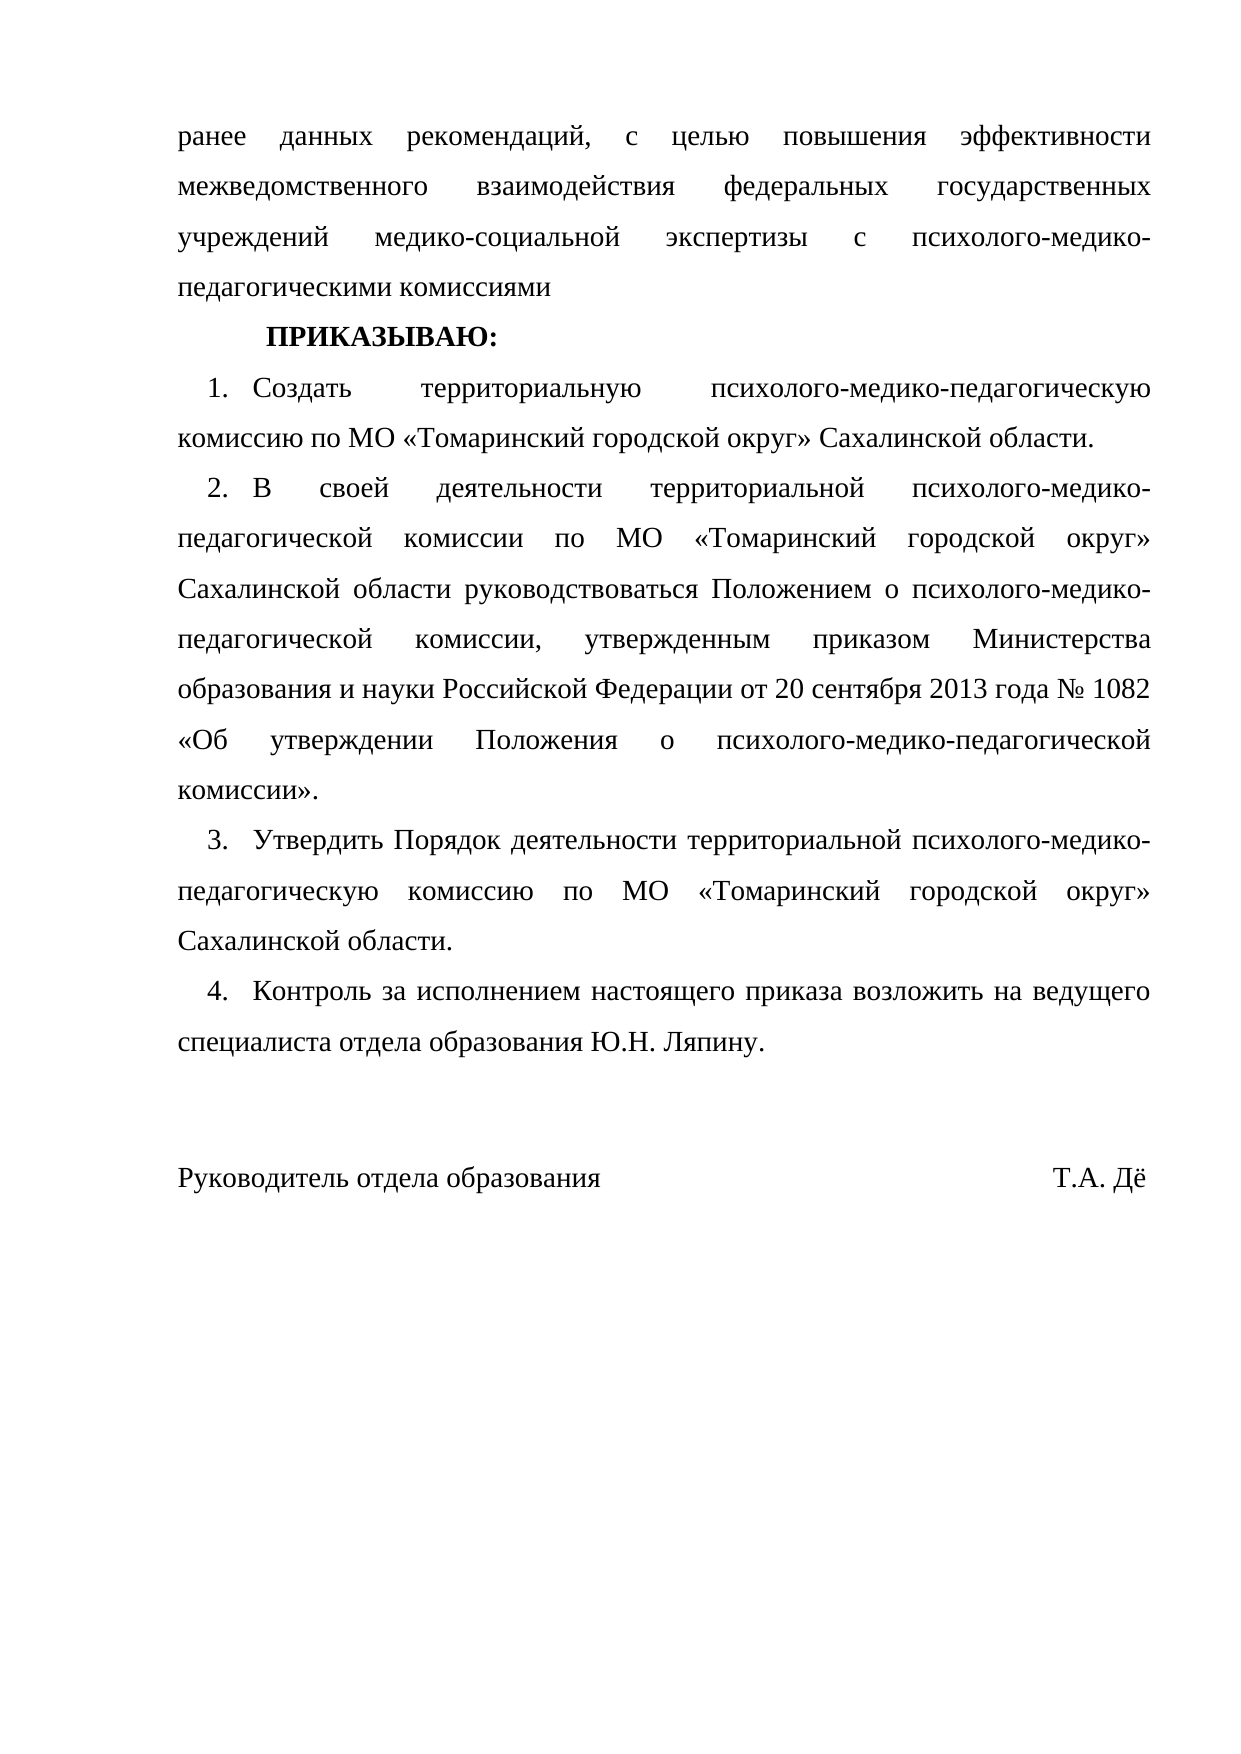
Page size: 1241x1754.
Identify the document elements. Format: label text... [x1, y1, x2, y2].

text Руководитель отдела образования Т.А. Дё [177, 1160, 1152, 1194]
list Утвердить Порядок деятельности территориальной психолого-медико-педагогическую комиссию по МО «Томаринский городской округ» Сахалинской области. [177, 822, 1152, 957]
text ПРИКАЗЫВАЮ: [177, 319, 1152, 353]
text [177, 118, 1152, 303]
list Контроль за исполнением настоящего приказа возложить на ведущего специалиста отдела образования Ю.Н. Ляпину. [177, 973, 1152, 1057]
list Создать территориальную психолого-медико-педагогическую комиссию по МО «Томаринский городской округ» Сахалинской области. [177, 370, 1152, 453]
list В своей деятельности территориальной психолого-медико-педагогической комиссии по МО «Томаринский городской округ» Сахалинской области руководствоваться Положением о психолого-медико-педагогической комиссии, утвержденным приказом Министерства образования и науки Российской Федерации от 20 сентября 2013 года № 1082 «Об утверждении Положения о психолого-медико-педагогической комиссии». [177, 470, 1152, 806]
